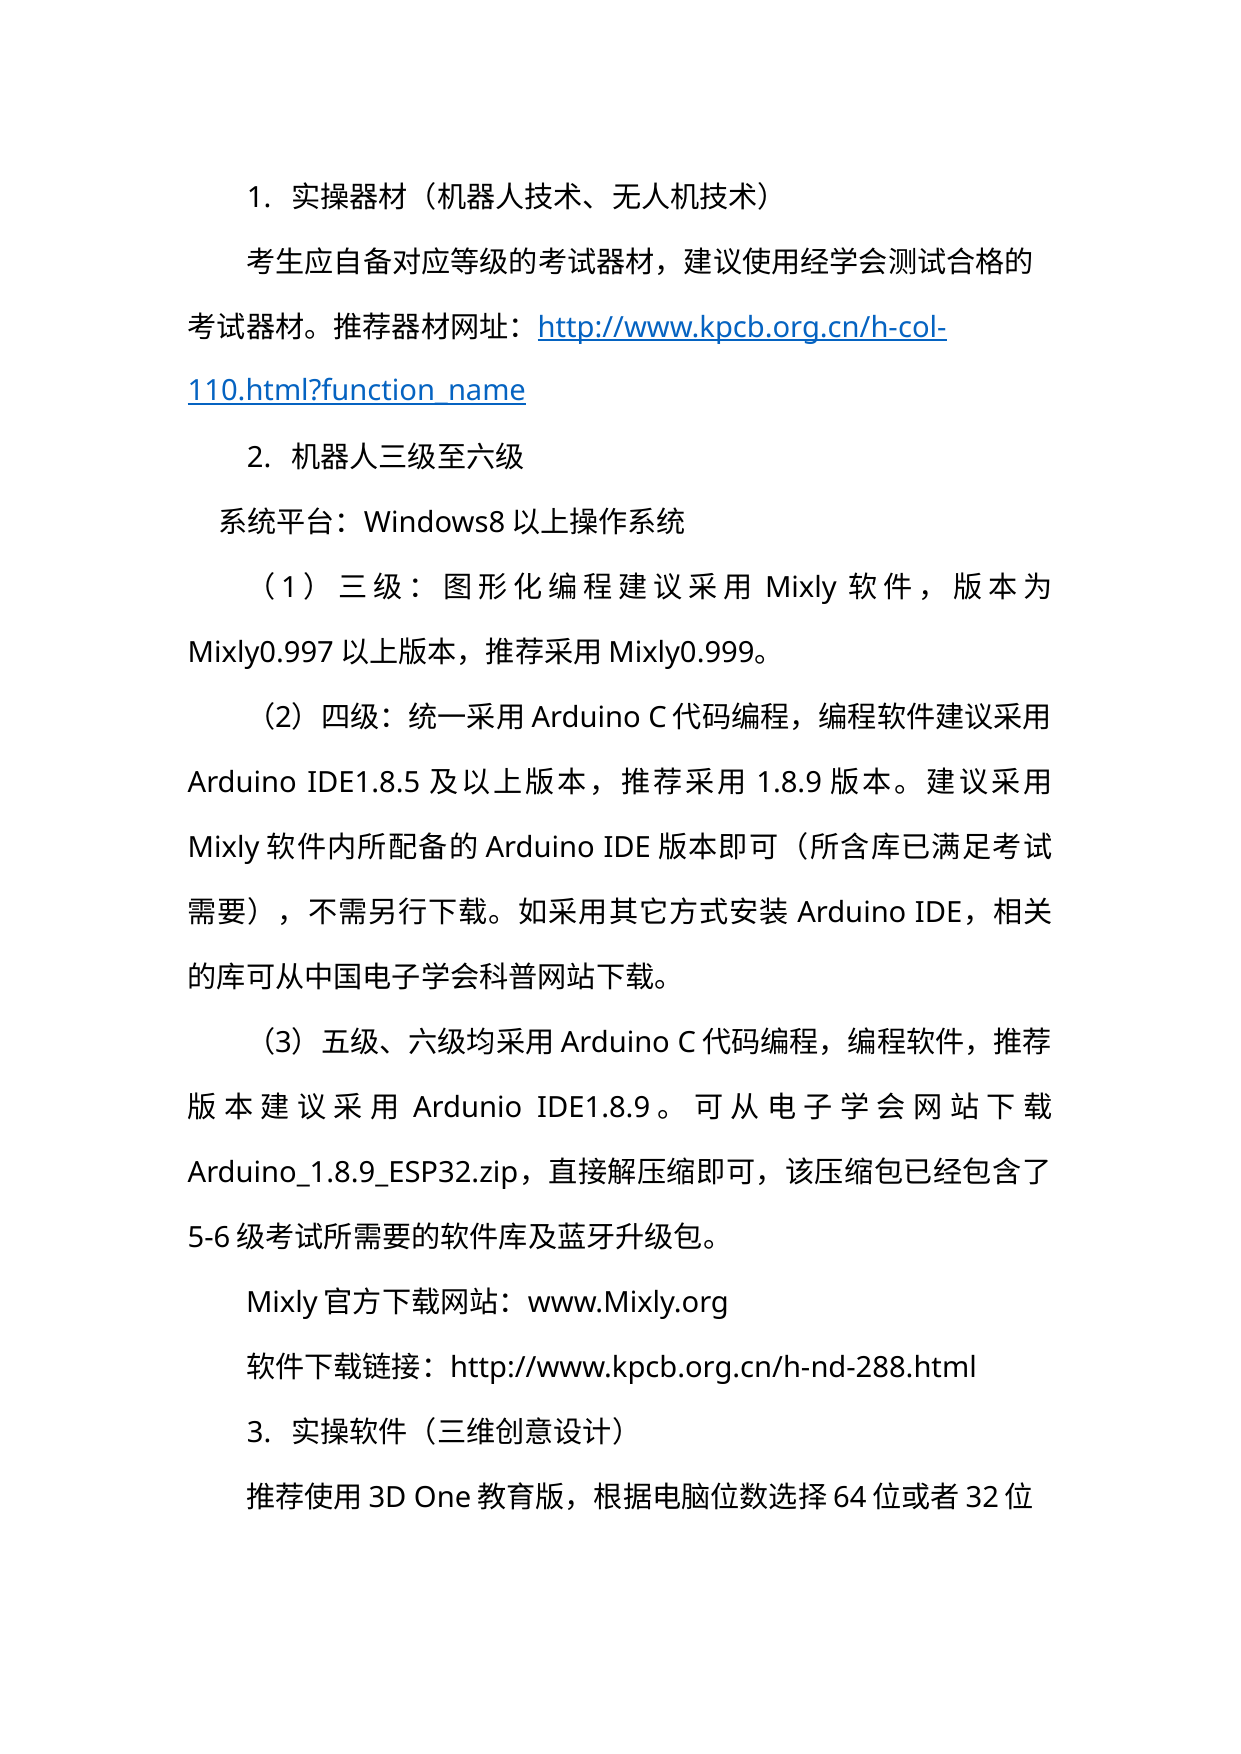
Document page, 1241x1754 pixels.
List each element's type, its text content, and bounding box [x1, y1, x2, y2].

list 实操器材（机器人技术、无人机技术） [247, 162, 1053, 227]
text Mixly官方下载网站：www.Mixly.org [187, 1267, 1053, 1332]
text （2）四级：统一采用Arduino C代码编程，编程软件建议采用Arduino IDE1.8.5及以上版本，推荐采用1.8.9版本。建议采用Mixly软件内所配备的Arduino IDE版本即可（所含库已满足考试需要），不需另行下载。如采用其它方式安装Arduino IDE，相关的库可从中国电子学会科普网站下载。 [187, 682, 1053, 1007]
text 考生应自备对应等级的考试器材，建议使用经学会测试合格的考试器材。推荐器材网址：http://www.kpcb.org.cn/h-col-110.html?function_name [187, 227, 1053, 422]
list 实操软件（三维创意设计） [247, 1397, 1053, 1462]
text 软件下载链接：http://www.kpcb.org.cn/h-nd-288.html [187, 1332, 1053, 1397]
text （3）五级、六级均采用Arduino C代码编程，编程软件，推荐版本建议采用Ardunio IDE1.8.9。可从电子学会网站下载Arduino_1.8.9_ESP32.zip，直接解压缩即可，该压缩包已经包含了5-6级考试所需要的软件库及蓝牙升级包。 [187, 1007, 1053, 1267]
text 系统平台：Windows8以上操作系统 [187, 487, 1053, 552]
list 机器人三级至六级 [247, 422, 1053, 487]
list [246, 1462, 1053, 1527]
text （1）三级：图形化编程建议采用Mixly软件，版本为Mixly0.997以上版本，推荐采用Mixly0.999。 [187, 552, 1053, 682]
